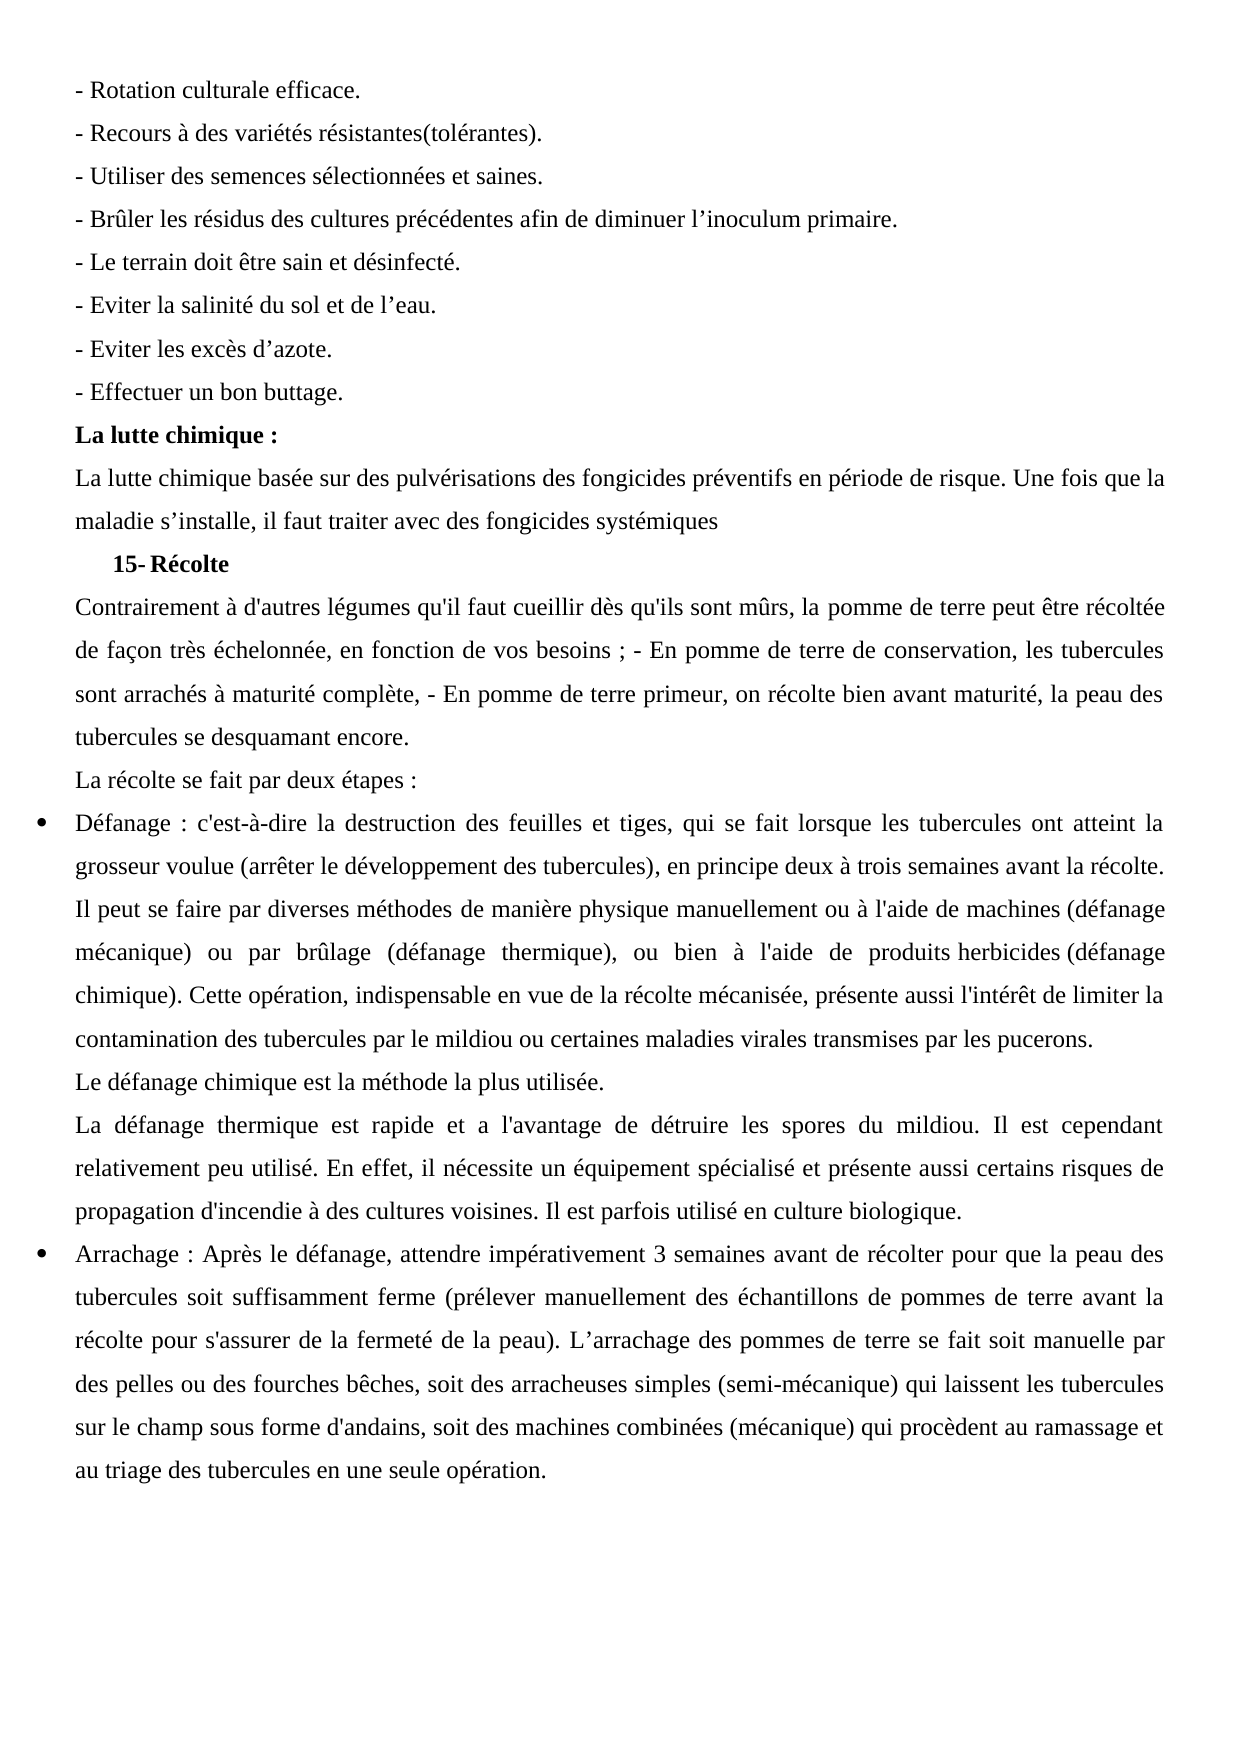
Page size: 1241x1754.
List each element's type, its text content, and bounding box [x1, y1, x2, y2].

text La lutte chimique : [75, 420, 1165, 449]
text - Le terrain doit être sain et désinfecté. [75, 247, 1165, 276]
text La lutte chimique basée sur des pulvérisations des fongicides préventifs en période de risque. Une fois que la maladie s’installe, il faut traiter avec des fongicides systémiques [75, 463, 1165, 535]
text - Effectuer un bon buttage. [75, 377, 1165, 406]
text - Eviter la salinité du sol et de l’eau. [75, 291, 1165, 319]
text - Utiliser des semences sélectionnées et saines. [75, 161, 1165, 190]
list Arrachage : Après le défanage, attendre impérativement 3 semaines avant de récolter pour que la peau des tubercules soit suffisamment ferme (prélever manuellement des échantillons de pommes de terre avant la récolte pour s'assurer de la fermeté de la peau). L’arrachage des pommes de terre se fait soit manuelle par des pelles ou des fourches bêches, soit des arracheuses simples (semi-mécanique) qui laissent les tubercules sur le champ sous forme d'andains, soit des machines combinées (mécanique) qui procèdent au ramassage et au triage des tubercules en une seule opération. [37, 1239, 1165, 1484]
text Contrairement à d'autres légumes qu'il faut cueillir dès qu'ils sont mûrs, la pomme de terre peut être récoltée de façon très échelonnée, en fonction de vos besoins ; - En pomme de terre de conservation, les tubercules sont arrachés à maturité complète, - En pomme de terre primeur, on récolte bien avant maturité, la peau des tubercules se desquamant encore. [75, 592, 1165, 751]
text La récolte se fait par deux étapes : [75, 765, 1165, 794]
text - Brûler les résidus des cultures précédentes afin de diminuer l’inoculum primaire. [75, 204, 1165, 233]
text Le défanage chimique est la méthode la plus utilisée. [75, 1067, 1165, 1096]
text La défanage thermique est rapide et a l'avantage de détruire les spores du mildiou. Il est cependant relativement peu utilisé. En effet, il nécessite un équipement spécialisé et présente aussi certains risques de propagation d'incendie à des cultures voisines. Il est parfois utilisé en culture biologique. [75, 1110, 1165, 1225]
list Défanage : c'est-à-dire la destruction des feuilles et tiges, qui se fait lorsque les tubercules ont atteint la grosseur voulue (arrêter le développement des tubercules), en principe deux à trois semaines avant la récolte. Il peut se faire par diverses méthodes de manière physique manuellement ou à l'aide de machines (défanage mécanique) ou par brûlage (défanage thermique), ou bien à l'aide de produits herbicides (défanage chimique). Cette opération, indispensable en vue de la récolte mécanisée, présente aussi l'intérêt de limiter la contamination des tubercules par le mildiou ou certaines maladies virales transmises par les pucerons. [37, 808, 1165, 1052]
text - Recours à des variétés résistantes(tolérantes). [75, 118, 1165, 147]
text - Eviter les excès d’azote. [75, 334, 1165, 362]
text - Rotation culturale efficace. [75, 75, 1165, 104]
list Récolte [112, 549, 1165, 578]
